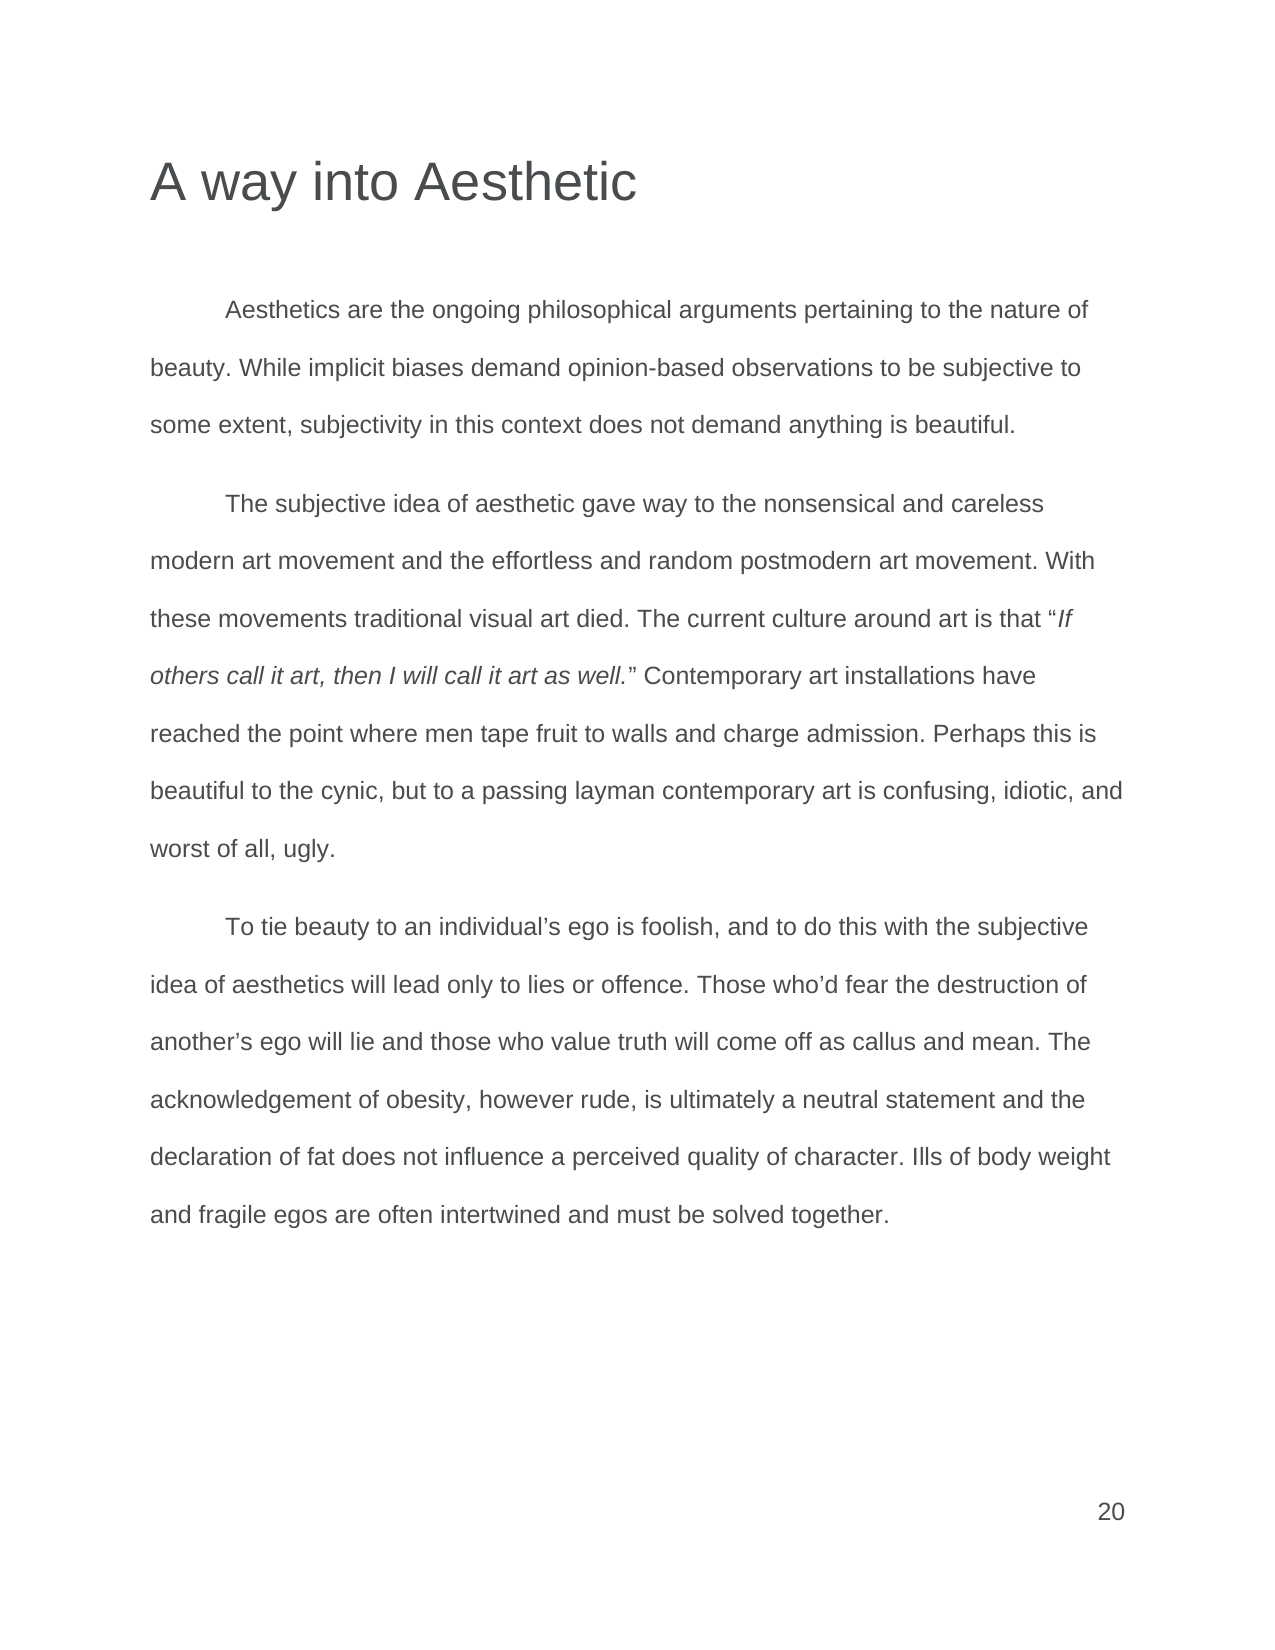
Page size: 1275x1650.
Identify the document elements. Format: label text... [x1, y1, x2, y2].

text The subjective idea of aesthetic gave way to the nonsensical and careless modern art movement and the effortless and random postmodern art movement. With these movements traditional visual art died. The current culture around art is that “If others call it art, then I will call it art as well.” Contemporary art installations have reached the point where men tape fruit to walls and charge admission. Perhaps this is beautiful to the cynic, but to a passing layman contemporary art is confusing, idiotic, and worst of all, ugly. [150, 489, 1125, 862]
subtitle A way into Aesthetic [150, 150, 1125, 212]
text Aesthetics are the ongoing philosophical arguments pertaining to the nature of beauty. While implicit biases demand opinion-based observations to be subjective to some extent, subjectivity in this context does not demand anything is beautiful. [150, 295, 1125, 439]
text To tie beauty to an individual’s ego is foolish, and to do this with the subjective idea of aesthetics will lead only to lies or offence. Those who’d fear the destruction of another’s ego will lie and those who value truth will come off as callus and mean. The acknowledgement of obesity, however rude, is ultimately a neutral statement and the declaration of fat does not influence a perceived quality of character. Ills of body weight and fragile egos are often intertwined and must be solved together. [150, 912, 1125, 1228]
